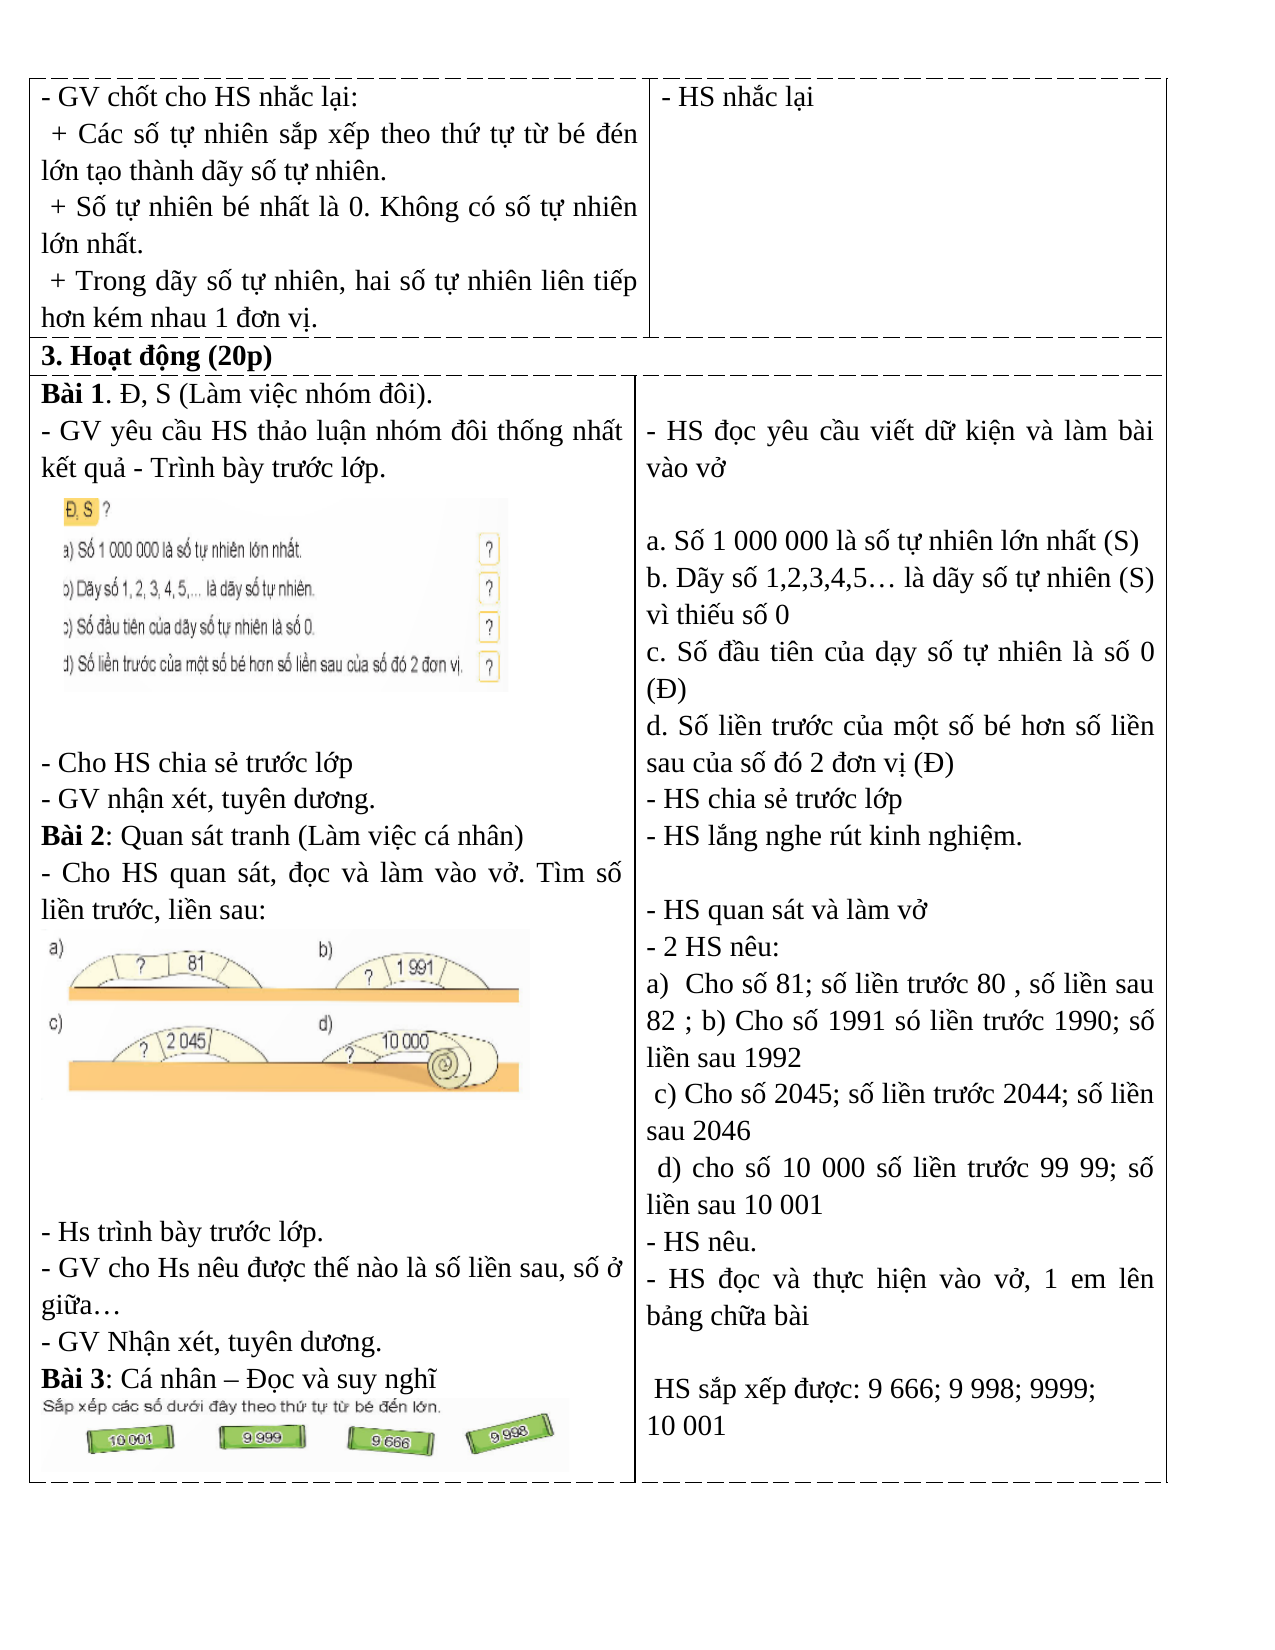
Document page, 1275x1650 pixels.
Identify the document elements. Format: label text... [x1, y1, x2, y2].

picture [40, 929, 530, 1100]
picture [63, 498, 509, 692]
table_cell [636, 375, 1166, 1482]
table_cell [650, 78, 1166, 337]
table_cell 3. Hoạt động (20p) [30, 337, 1166, 375]
picture [40, 1398, 570, 1472]
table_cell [30, 375, 634, 1482]
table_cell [30, 78, 649, 337]
